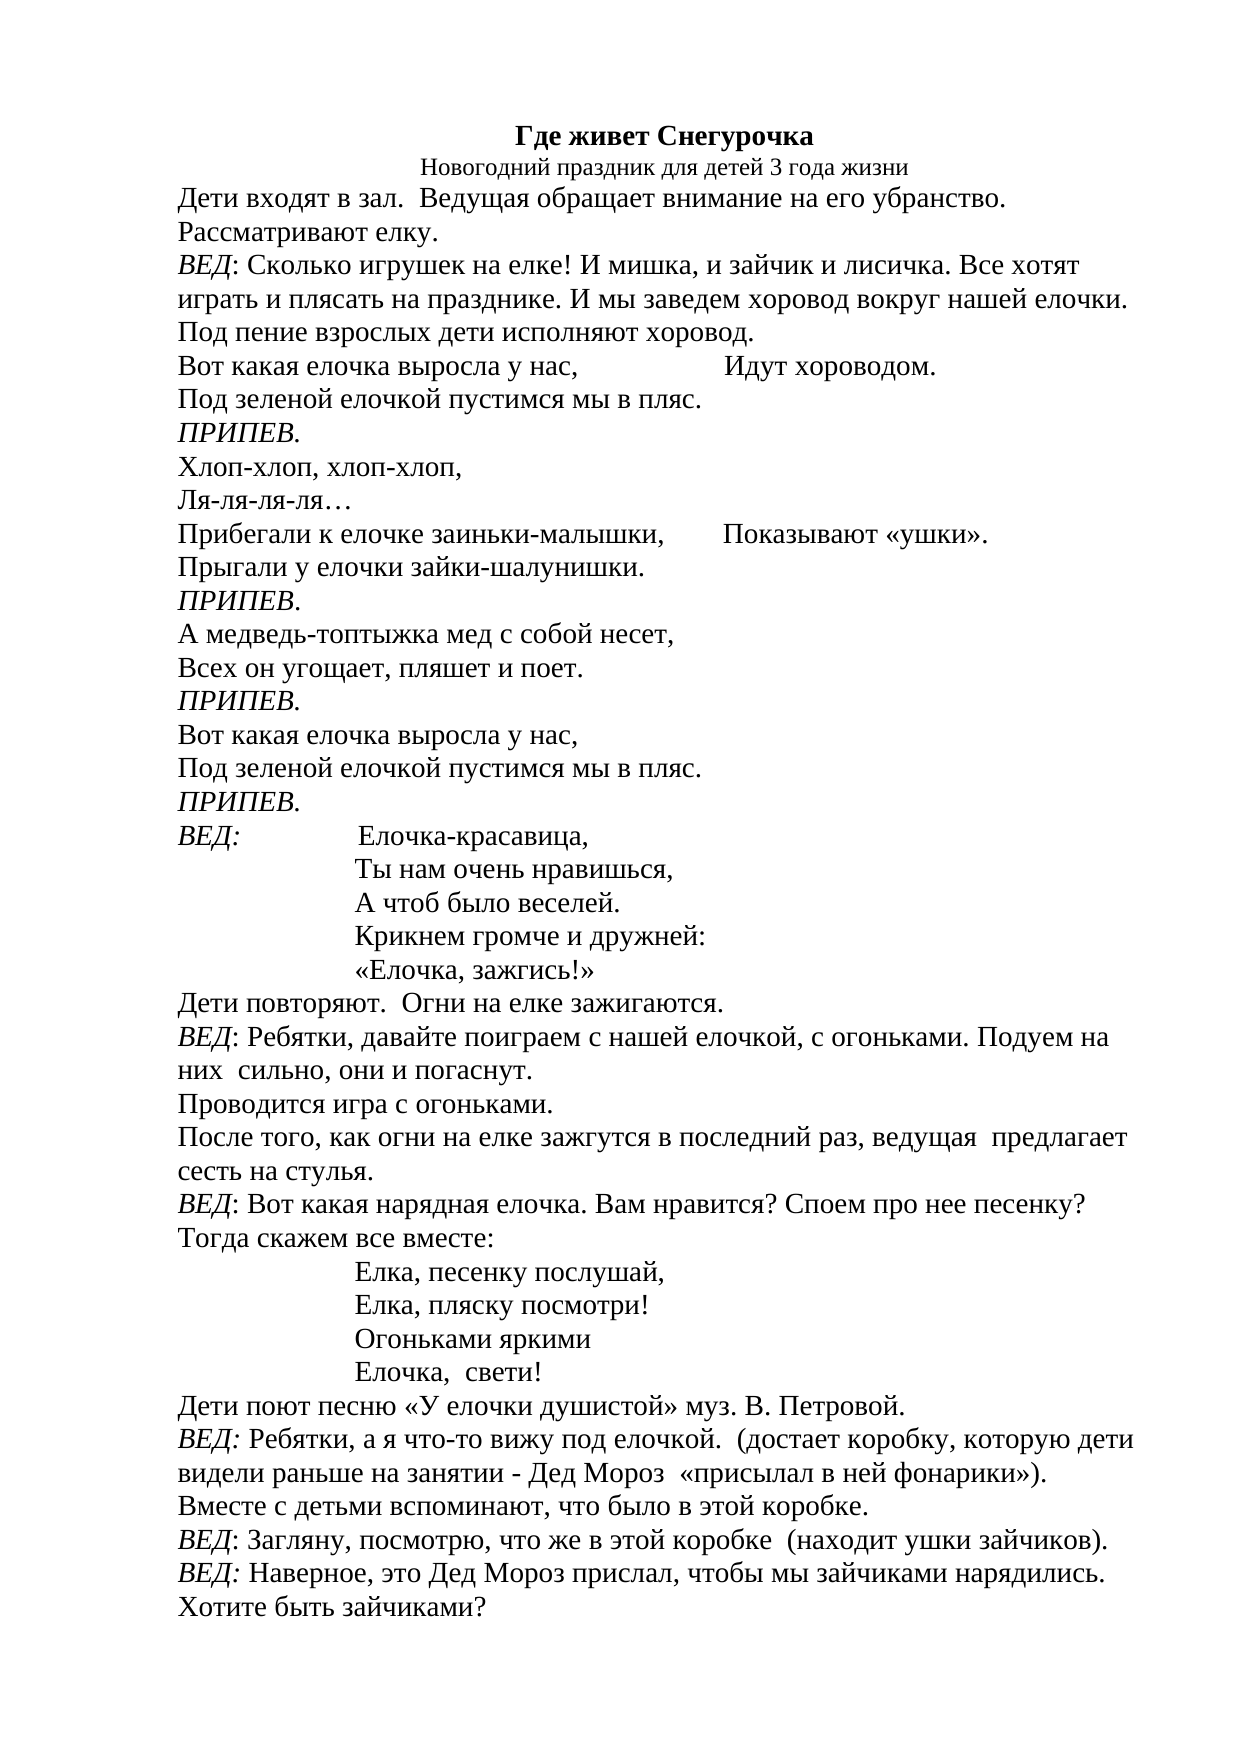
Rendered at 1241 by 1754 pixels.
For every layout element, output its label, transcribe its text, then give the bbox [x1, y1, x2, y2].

text Ты нам очень нравишься, [354, 851, 1152, 885]
text «Елочка, зажгись!» [354, 952, 1152, 985]
text Елка, песенку послушай, [354, 1254, 1152, 1287]
text Елочка, свети! [354, 1354, 1152, 1388]
text Проводится игра с огоньками. [177, 1086, 1152, 1119]
text Под зеленой елочкой пустимся мы в пляс. [177, 751, 1152, 784]
text Ля-ля-ля-ля… [177, 482, 1152, 516]
text Всех он угощает, пляшет и поет. [177, 650, 1152, 683]
text ВЕД: Загляну, посмотрю, что же в этой коробке (находит ушки зайчиков). [177, 1522, 1152, 1556]
text А медведь-топтыжка мед с собой несет, [177, 616, 1152, 650]
text Крикнем громче и дружней: [354, 918, 1152, 952]
text После того, как огни на елке зажгутся в последний раз, ведущая предлагает сесть на стулья. [177, 1119, 1152, 1187]
text Рассматривают елку. [177, 214, 1152, 247]
text Прибегали к елочке заиньки-малышки, Показывают «ушки». [177, 516, 1152, 549]
text Вот какая елочка выросла у нас, [177, 717, 1152, 751]
text ВЕД: Елочка-красавица, [177, 818, 1152, 851]
text ВЕД: Вот какая нарядная елочка. Вам нравится? Споем про нее песенку? Тогда скажем все вместе: [177, 1187, 1152, 1254]
text А чтоб было веселей. [354, 885, 1152, 918]
text ВЕД: Ребятки, давайте поиграем с нашей елочкой, с огоньками. Подуем на них сильно, они и погаснут. [177, 1019, 1152, 1086]
text Дети повторяют. Огни на елке зажигаются. [177, 985, 1152, 1019]
text Где живет Снегурочка [177, 118, 1152, 152]
text Вот какая елочка выросла у нас, Идут хороводом. [177, 348, 1152, 382]
text ПРИПЕВ. [177, 784, 1152, 818]
text ПРИПЕВ. [177, 583, 1152, 616]
text Елка, пляску посмотри! [354, 1287, 1152, 1321]
text Прыгали у елочки зайки-шалунишки. [177, 549, 1152, 583]
text Огоньками яркими [354, 1321, 1152, 1354]
text Под зеленой елочкой пустимся мы в пляс. [177, 382, 1152, 415]
text Новогодний праздник для детей 3 года жизни [177, 152, 1152, 180]
text ВЕД: Сколько игрушек на елке! И мишка, и зайчик и лисичка. Все хотят играть и плясать на празднике. И мы заведем хоровод вокруг нашей елочки. [177, 247, 1152, 314]
text ВЕД: Ребятки, а я что-то вижу под елочкой. (достает коробку, которую дети видели раньше на занятии - Дед Мороз «присылал в ней фонарики»). [177, 1421, 1152, 1488]
text Под пение взрослых дети исполняют хоровод. [177, 314, 1152, 348]
text Вместе с детьми вспоминают, что было в этой коробке. [177, 1488, 1152, 1522]
text Дети поют песню «У елочки душистой» муз. В. Петровой. [177, 1388, 1152, 1421]
text ПРИПЕВ. [177, 415, 1152, 449]
text Хлоп-хлоп, хлоп-хлоп, [177, 449, 1152, 482]
text ВЕД: Наверное, это Дед Мороз прислал, чтобы мы зайчиками нарядились. Хотите быть зайчиками? [177, 1556, 1152, 1623]
text Дети входят в зал. Ведущая обращает внимание на его убранство. [177, 180, 1152, 214]
text ПРИПЕВ. [177, 683, 1152, 717]
